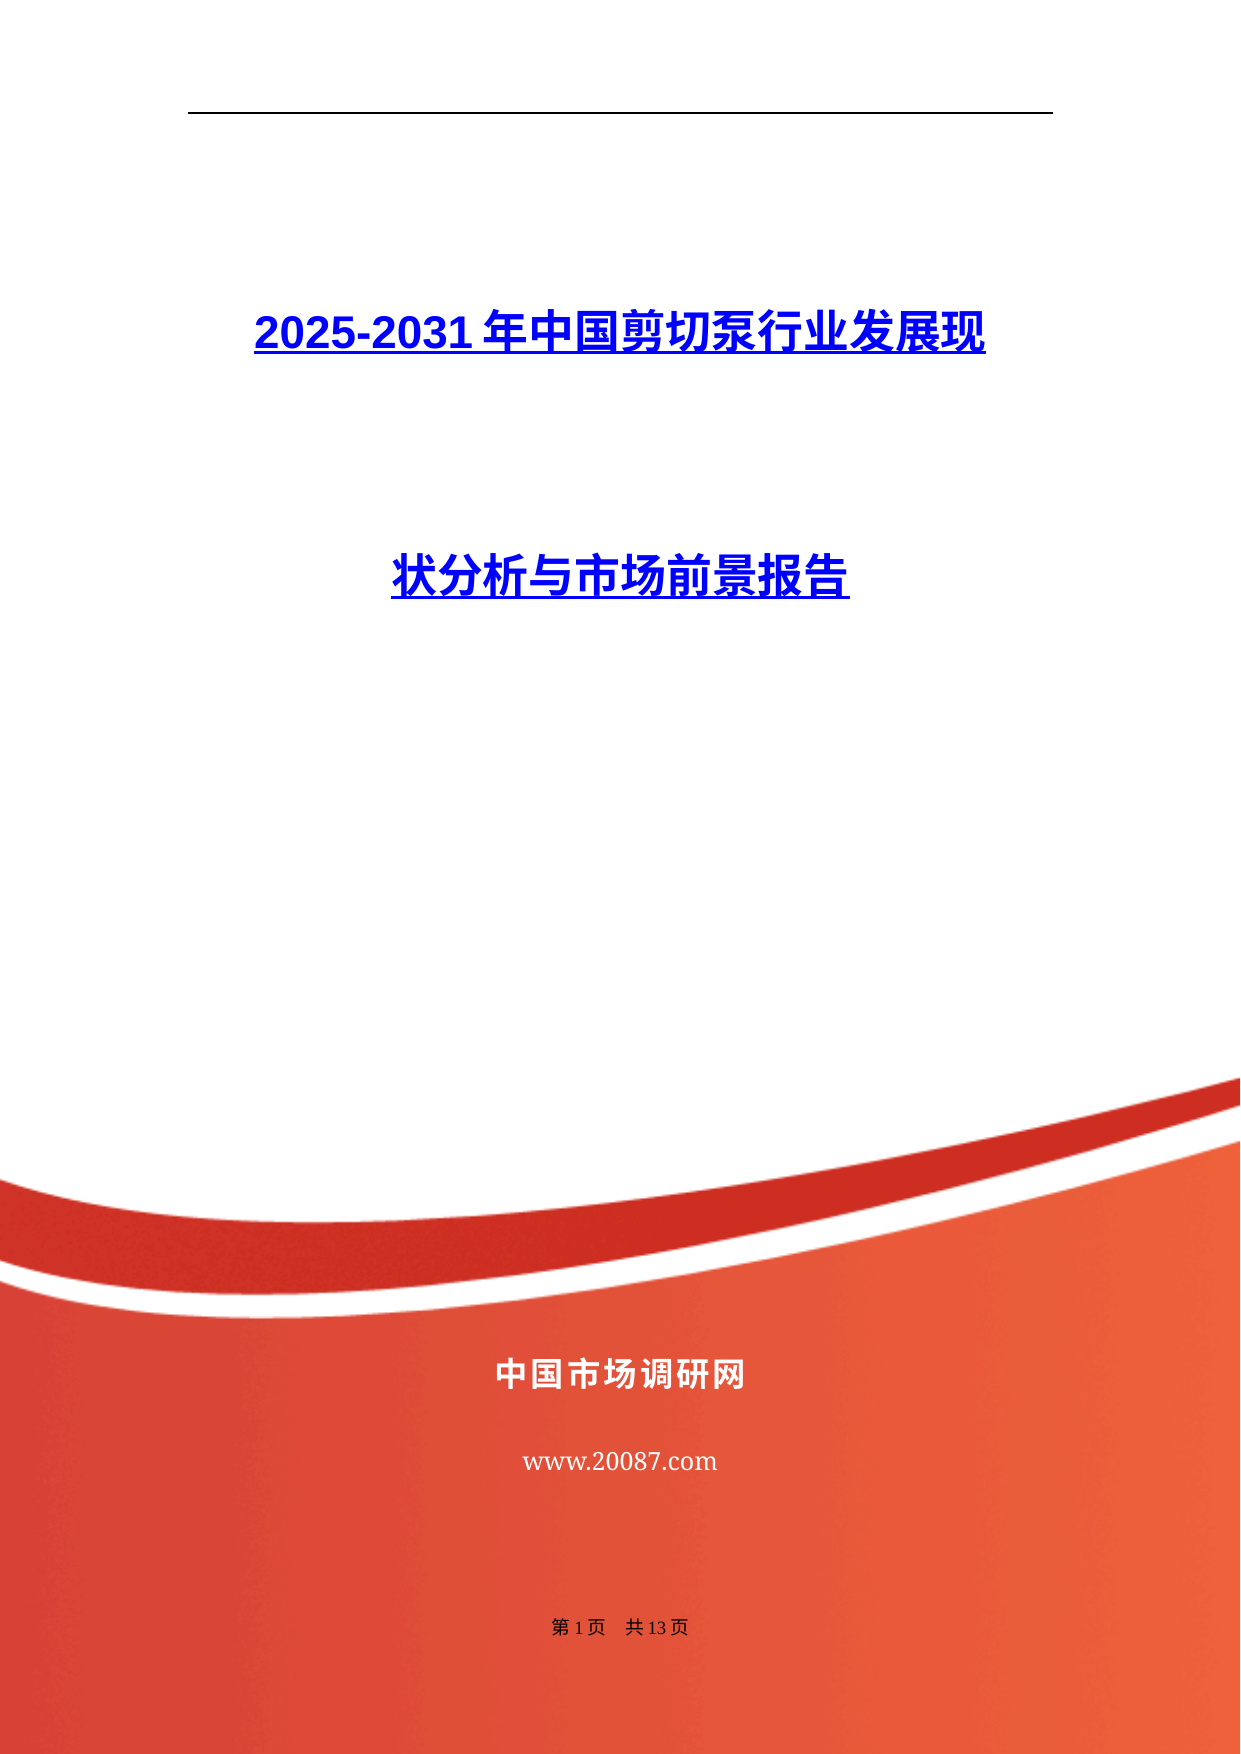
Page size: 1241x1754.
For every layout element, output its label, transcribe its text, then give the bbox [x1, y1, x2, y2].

picture [0, 1006, 1241, 1754]
table_header 2025-2031年中国剪切泵行业发展现状分析与市场前景报告 [188, 207, 1053, 773]
subtitle 中国市场调研网 [187, 1339, 1053, 1404]
text www.20087.com [187, 1428, 1053, 1493]
